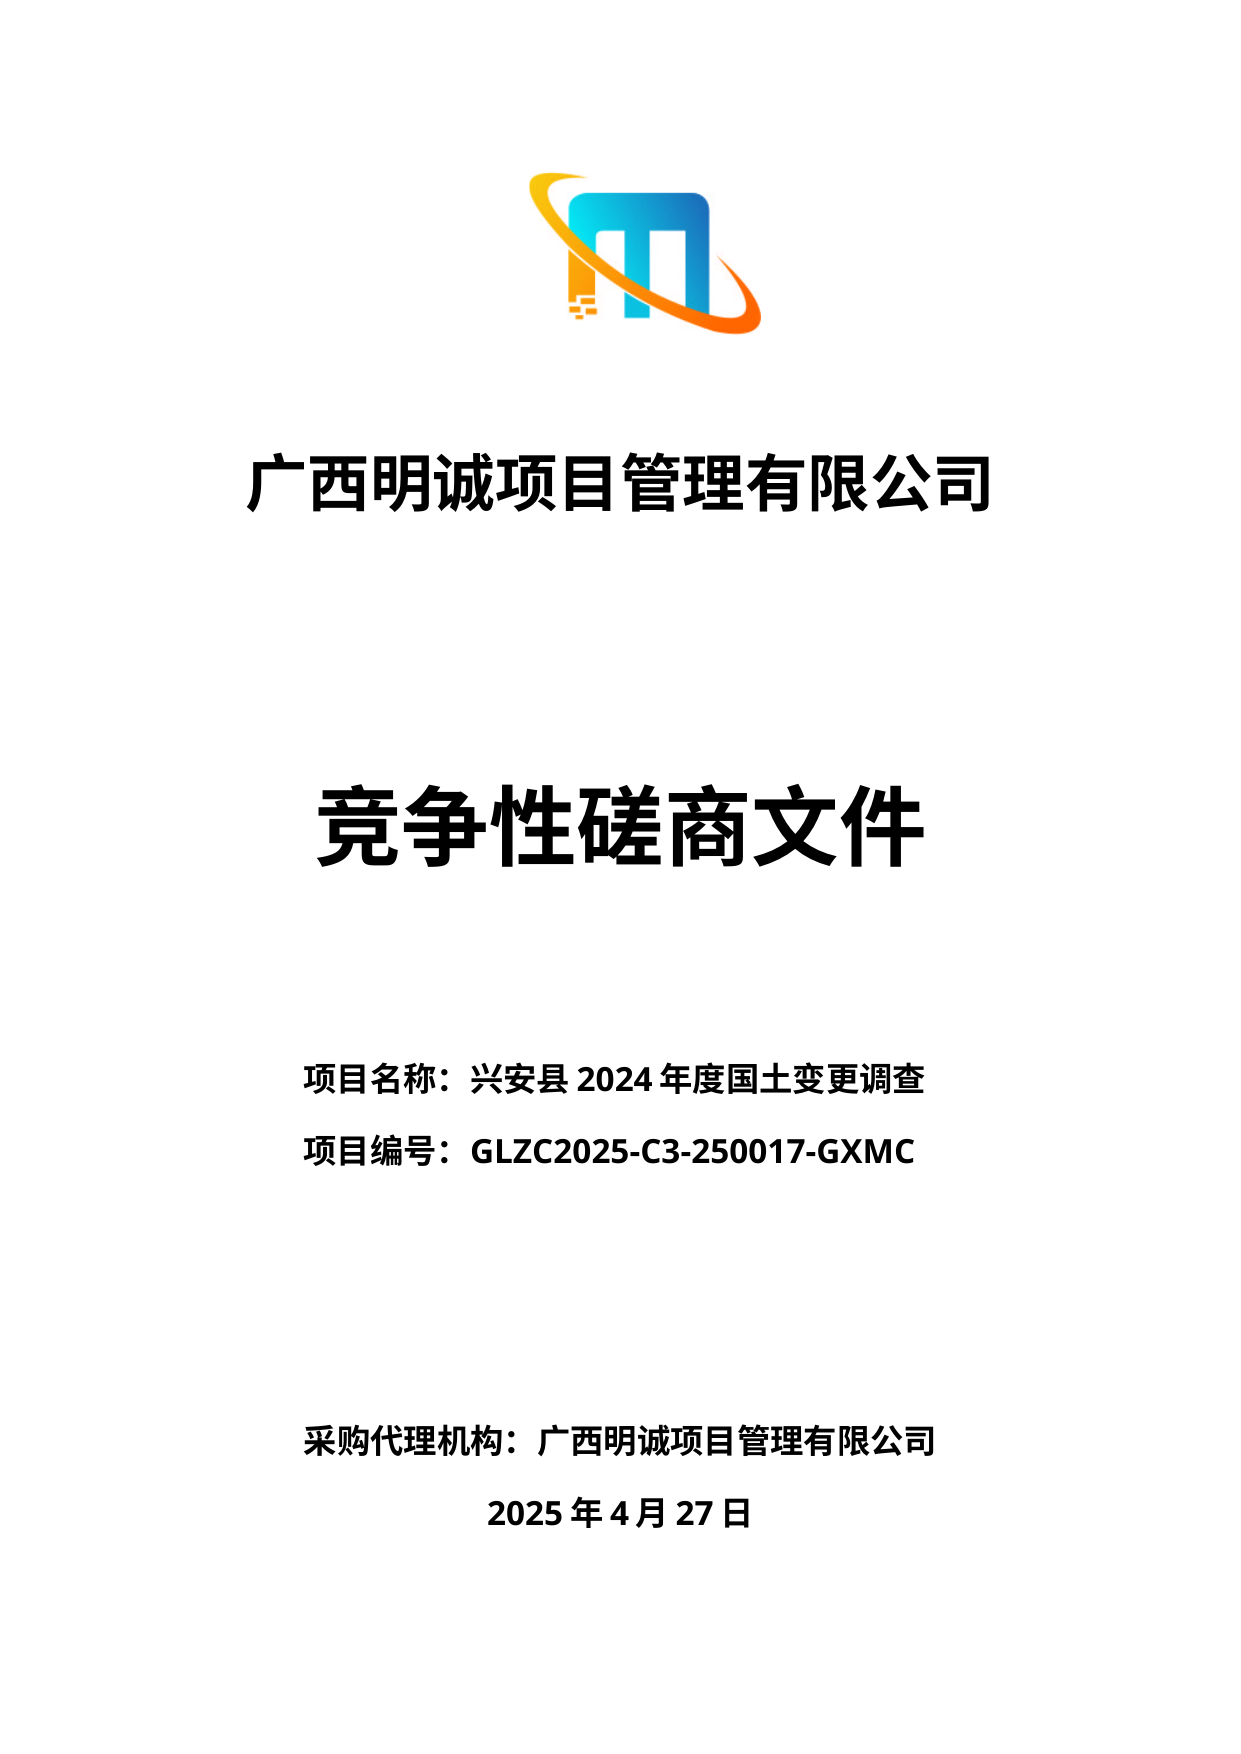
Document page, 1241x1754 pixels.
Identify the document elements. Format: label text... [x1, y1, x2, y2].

text 项目名称：兴安县2024年度国土变更调查 [136, 1052, 1104, 1101]
text 广西明诚项目管理有限公司 [136, 447, 1104, 522]
picture [529, 172, 761, 335]
text 项目编号：GLZC2025-C3-250017-GXMC [136, 1125, 1104, 1173]
text 竞争性磋商文件 [136, 672, 1104, 984]
text 2025年4月27日 [136, 1487, 1104, 1536]
text 采购代理机构：广西明诚项目管理有限公司 [136, 1415, 1104, 1463]
